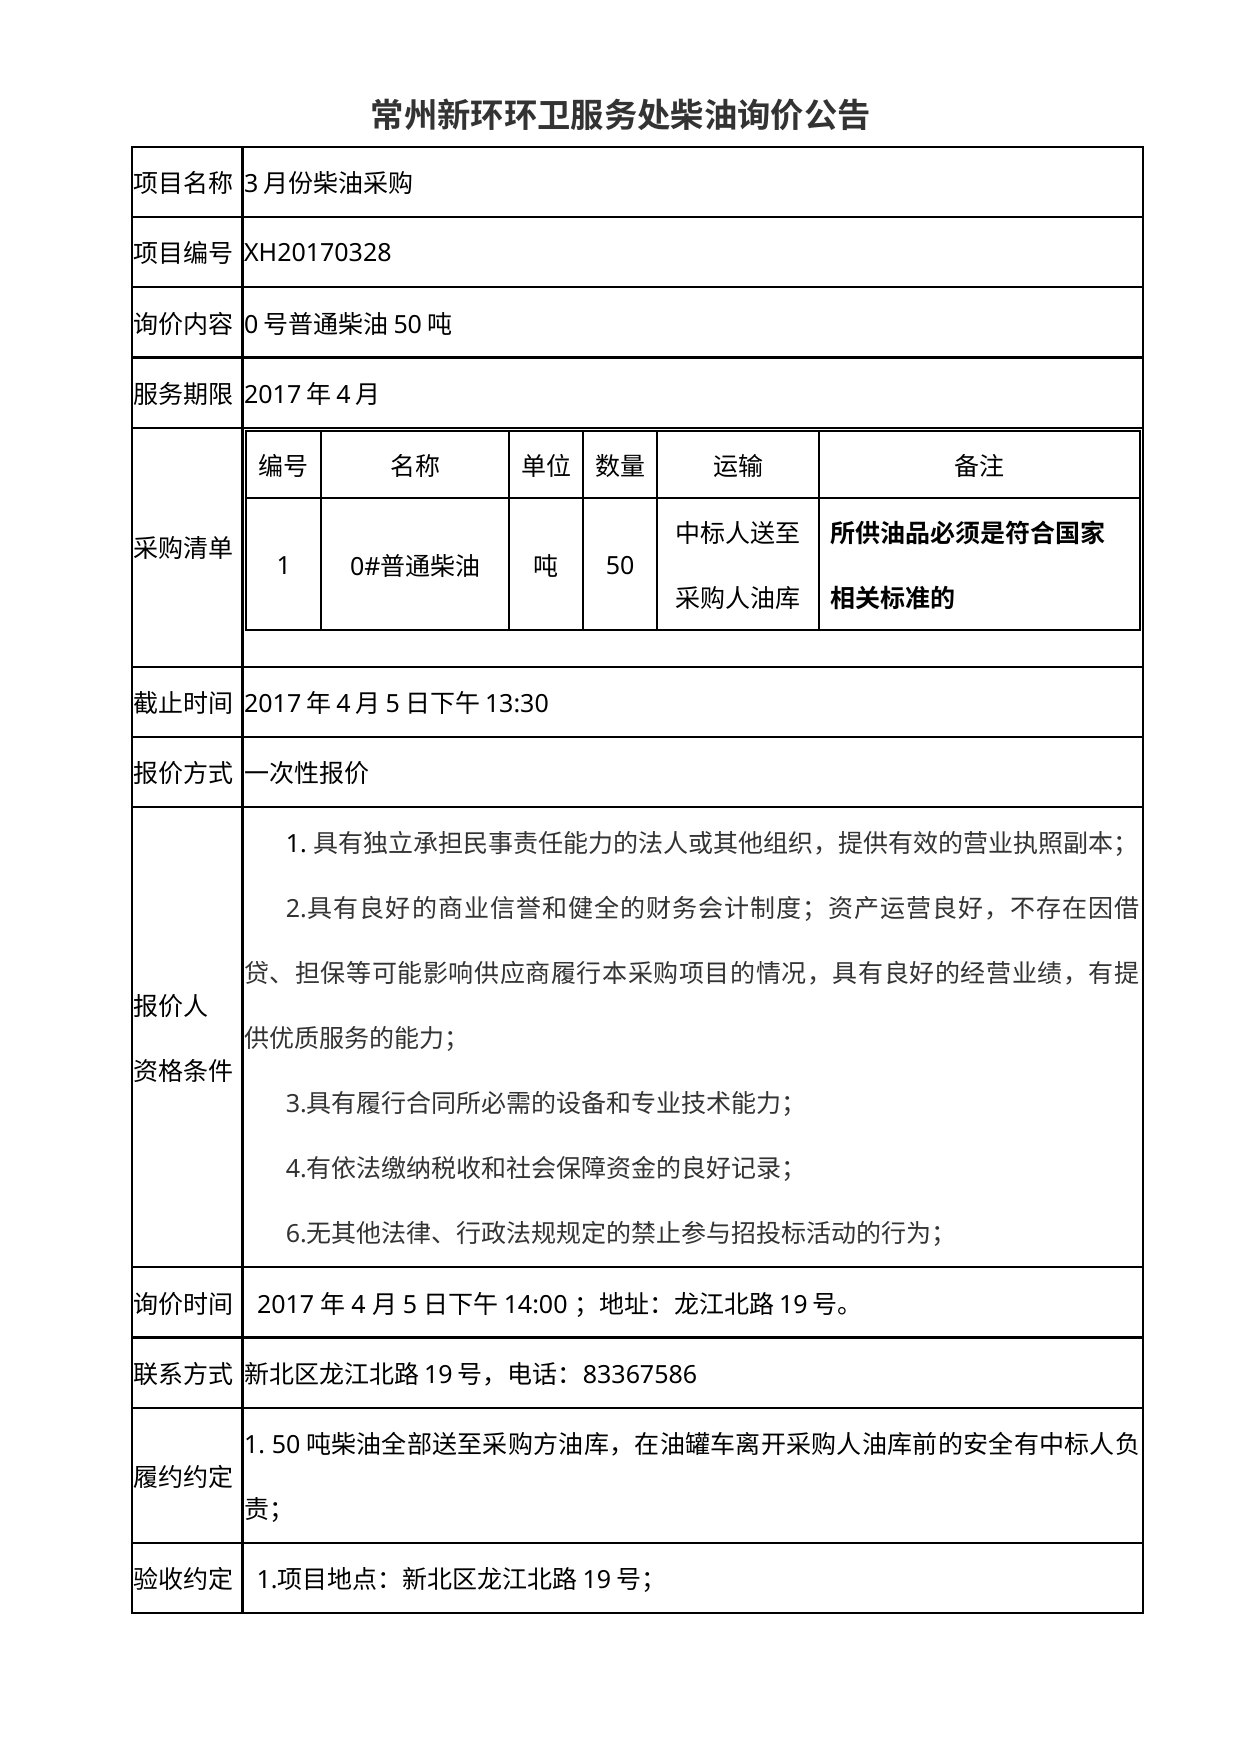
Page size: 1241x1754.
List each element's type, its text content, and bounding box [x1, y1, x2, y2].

table_header 常州新环环卫服务处柴油询价公告 [95, 81, 1146, 1614]
